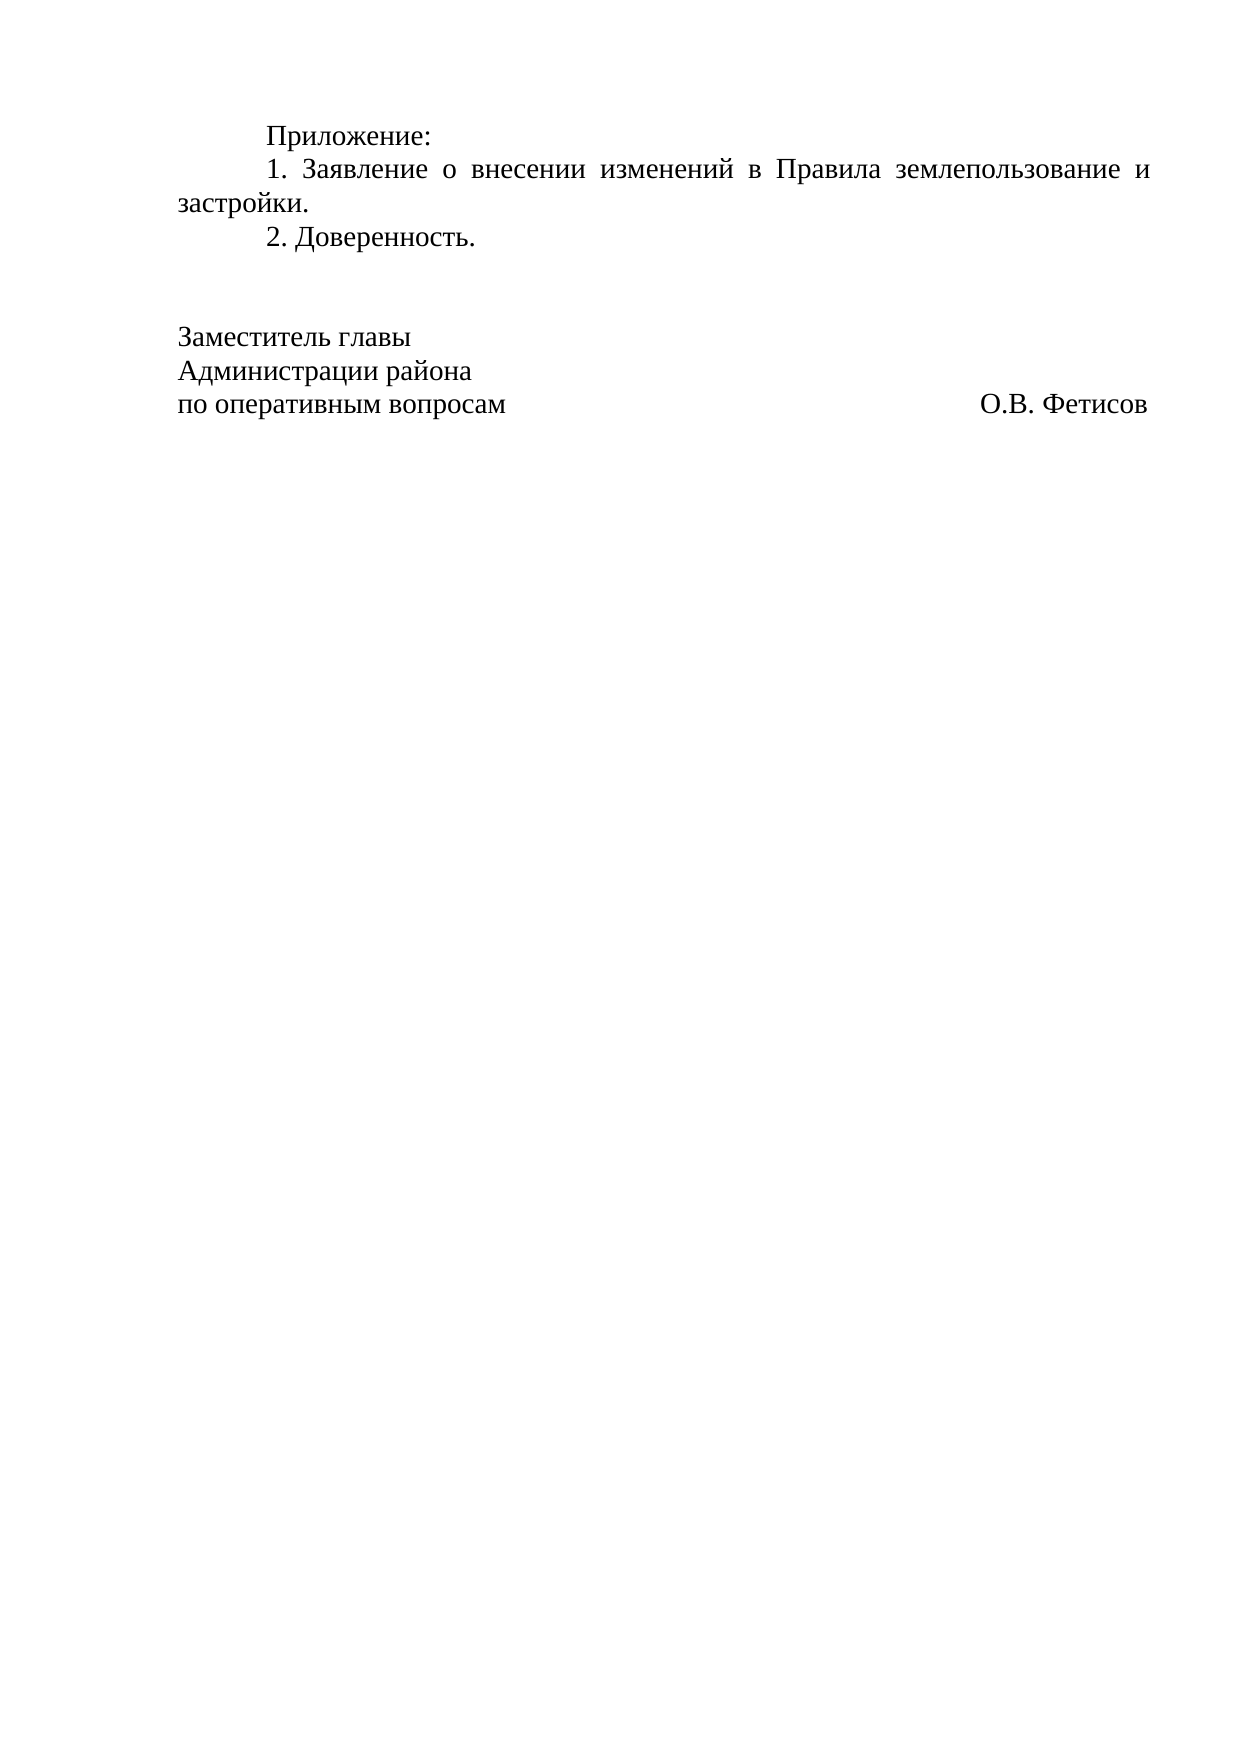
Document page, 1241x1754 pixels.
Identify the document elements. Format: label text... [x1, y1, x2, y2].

text Заместитель главы [177, 319, 1152, 353]
text по оперативным вопросам О.В. Фетисов [177, 386, 1152, 420]
text Приложение: [177, 118, 1152, 152]
text Администрации района [177, 353, 1152, 386]
text 2. Доверенность. [177, 219, 1152, 252]
text 1. Заявление о внесении изменений в Правила землепользование и застройки. [177, 152, 1152, 219]
